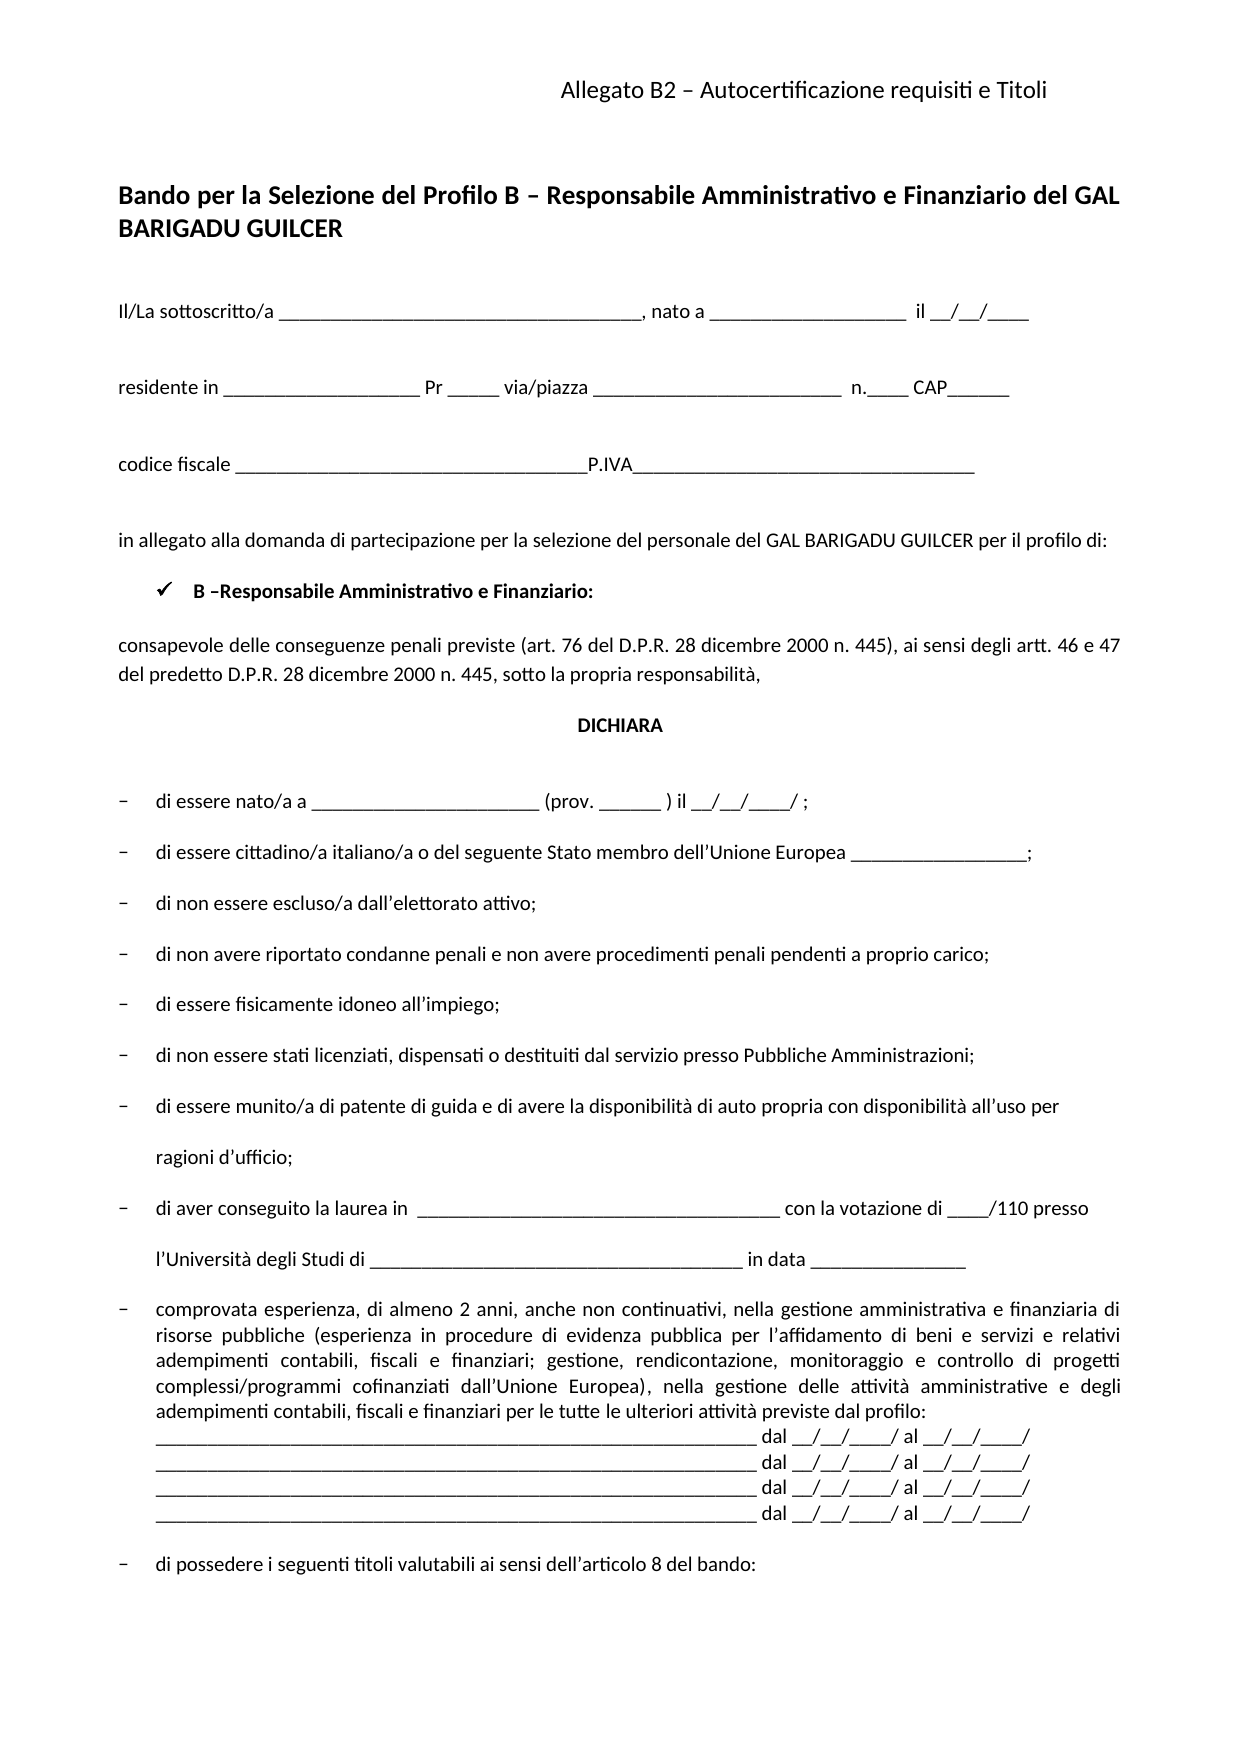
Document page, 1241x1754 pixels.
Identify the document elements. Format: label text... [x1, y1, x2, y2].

text Il/La sottoscritto/a ___________________________________, nato a ___________________ il __/__/____ [118, 298, 1122, 324]
list di aver conseguito la laurea in ___________________________________ con la votazione di ____/110 presso l’Università degli Studi di ____________________________________ in data _______________ [118, 1195, 1122, 1271]
list B –Responsabile Amministrativo e Finanziario: [156, 578, 1122, 603]
list di essere munito/a di patente di guida e di avere la disponibilità di auto propria con disponibilità all’uso per ragioni d’ufficio; [118, 1093, 1122, 1169]
text residente in ___________________ Pr _____ via/piazza ________________________ n.____ CAP______ [118, 374, 1122, 400]
list di essere nato/a a ______________________ (prov. ______ ) il __/__/____/ ; [118, 788, 1122, 814]
list di possedere i seguenti titoli valutabili ai sensi dell’articolo 8 del bando: [118, 1551, 1122, 1576]
text in allegato alla domanda di partecipazione per la selezione del personale del GAL BARIGADU GUILCER per il profilo di: [118, 527, 1122, 552]
text DICHIARA [118, 712, 1122, 737]
list __________________________________________________________ dal __/__/____/ al __/__/____/ [156, 1449, 1122, 1474]
text consapevole delle conseguenze penali previste (art. 76 del D.P.R. 28 dicembre 2000 n. 445), ai sensi degli artt. 46 e 47 del predetto D.P.R. 28 dicembre 2000 n. 445, sotto la propria responsabilità, [118, 629, 1122, 687]
list comprovata esperienza, di almeno 2 anni, anche non continuativi, nella gestione amministrativa e finanziaria di risorse pubbliche (esperienza in procedure di evidenza pubblica per l’affidamento di beni e servizi e relativi adempimenti contabili, fiscali e finanziari; gestione, rendicontazione, monitoraggio e controllo di progetti complessi/programmi cofinanziati dall’Unione Europea), nella gestione delle attività amministrative e degli adempimenti contabili, fiscali e finanziari per le tutte le ulteriori attività previste dal profilo: [118, 1297, 1122, 1424]
list __________________________________________________________ dal __/__/____/ al __/__/____/ [156, 1474, 1122, 1500]
text Bando per la Selezione del Profilo B – Responsabile Amministrativo e Finanziario del GAL BARIGADU GUILCER [118, 178, 1122, 244]
list di essere fisicamente idoneo all’impiego; [118, 992, 1122, 1017]
list di non essere escluso/a dall’elettorato attivo; [118, 890, 1122, 915]
list di non essere stati licenziati, dispensati o destituiti dal servizio presso Pubbliche Amministrazioni; [118, 1042, 1122, 1068]
list __________________________________________________________ dal __/__/____/ al __/__/____/ [156, 1500, 1122, 1525]
list di non avere riportato condanne penali e non avere procedimenti penali pendenti a proprio carico; [118, 941, 1122, 966]
text codice fiscale __________________________________P.IVA_________________________________ [118, 451, 1122, 476]
list __________________________________________________________ dal __/__/____/ al __/__/____/ [156, 1424, 1122, 1449]
list di essere cittadino/a italiano/a o del seguente Stato membro dell’Unione Europea _________________; [118, 839, 1122, 864]
